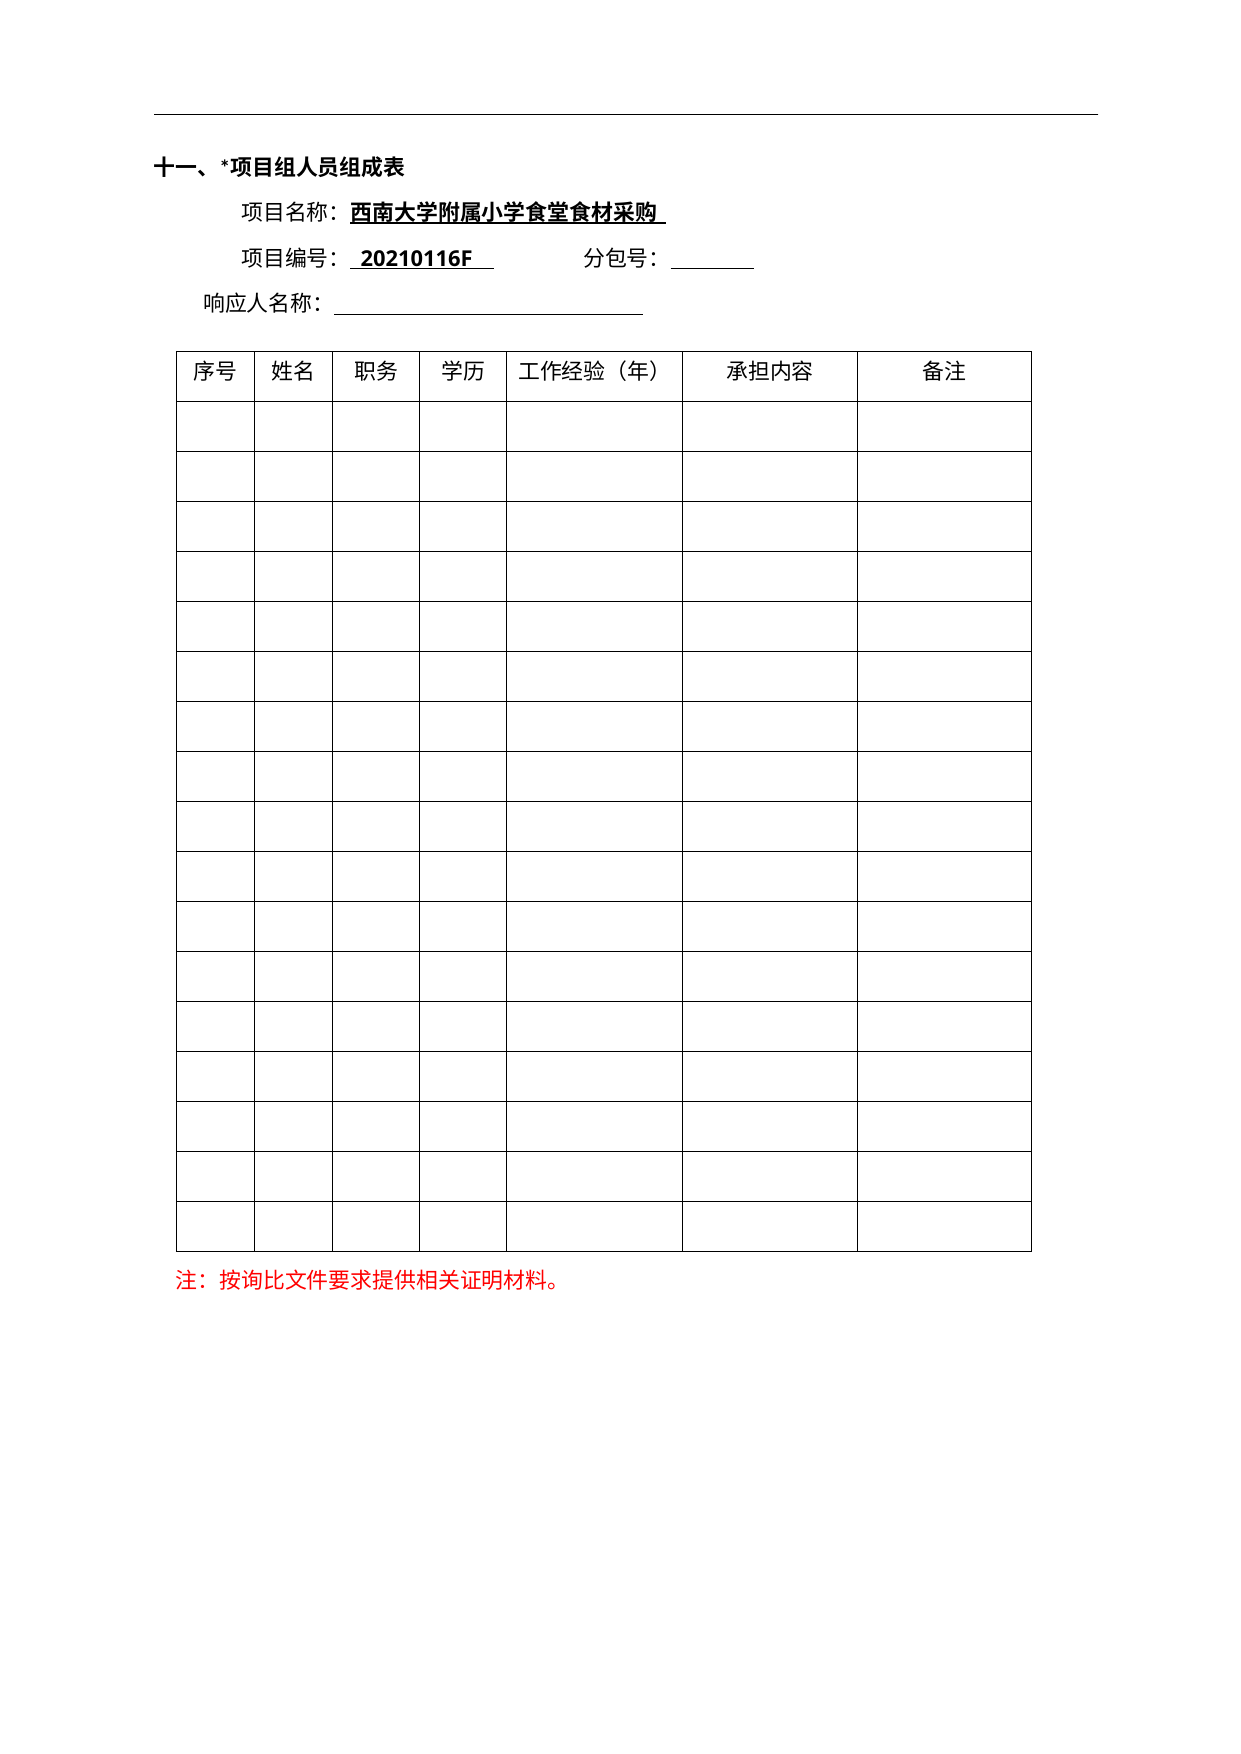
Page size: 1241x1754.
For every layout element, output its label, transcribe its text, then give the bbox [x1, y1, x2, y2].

table_cell [333, 602, 419, 651]
table_cell [683, 752, 857, 801]
table_cell [683, 902, 857, 951]
table_cell [420, 702, 506, 751]
table_cell [177, 402, 254, 451]
table_cell [507, 502, 682, 551]
table_cell [683, 552, 857, 601]
table_cell [177, 602, 254, 651]
table_cell [507, 1002, 682, 1051]
table_cell [255, 452, 332, 501]
table_cell [858, 502, 1031, 551]
table_cell [333, 502, 419, 551]
table_cell [255, 1052, 332, 1101]
table_cell [420, 752, 506, 801]
table_cell [507, 402, 682, 451]
table_cell [683, 502, 857, 551]
table_cell [255, 1002, 332, 1051]
table_cell [177, 502, 254, 551]
table_cell [420, 452, 506, 501]
table_cell [177, 452, 254, 501]
table_cell [507, 602, 682, 651]
table_cell [177, 702, 254, 751]
table_header 序号 [177, 352, 254, 401]
table_cell [858, 652, 1031, 701]
table_cell [255, 1202, 332, 1251]
table_cell [420, 1002, 506, 1051]
table_cell [858, 902, 1031, 951]
table_cell [858, 852, 1031, 901]
table_cell [177, 752, 254, 801]
table_cell [177, 1102, 254, 1151]
table_cell [333, 852, 419, 901]
table_cell [420, 1052, 506, 1101]
table_cell [420, 802, 506, 851]
table_cell [333, 652, 419, 701]
table_cell [177, 1152, 254, 1201]
table_cell [255, 552, 332, 601]
table_cell [255, 1152, 332, 1201]
table_cell [858, 1102, 1031, 1151]
table_cell [507, 1052, 682, 1101]
table_cell [507, 802, 682, 851]
table_cell [333, 1152, 419, 1201]
table_cell [333, 752, 419, 801]
table_cell [255, 952, 332, 1001]
table_cell [177, 852, 254, 901]
table_cell [420, 1102, 506, 1151]
table_cell [177, 802, 254, 851]
table_cell [858, 752, 1031, 801]
table_cell [683, 602, 857, 651]
table_cell [507, 902, 682, 951]
table_cell [420, 902, 506, 951]
table_cell [420, 952, 506, 1001]
table_cell [507, 1202, 682, 1251]
table_cell [333, 402, 419, 451]
text 项目名称：西南大学附属小学食堂食材采购 [197, 183, 1098, 229]
table_cell [507, 552, 682, 601]
table_cell [255, 852, 332, 901]
table_cell [420, 552, 506, 601]
table_cell [177, 1052, 254, 1101]
table_cell [858, 1052, 1031, 1101]
table_cell [858, 602, 1031, 651]
text 响应人名称： [192, 275, 1098, 321]
table_cell [177, 552, 254, 601]
table_cell [333, 1102, 419, 1151]
table_cell [683, 402, 857, 451]
table_cell [507, 452, 682, 501]
table_cell [507, 1102, 682, 1151]
text 注：按询比文件要求提供相关证明材料。 [153, 1252, 1098, 1298]
table_cell [333, 1002, 419, 1051]
table_cell [858, 402, 1031, 451]
table_cell [255, 402, 332, 451]
table_cell [858, 452, 1031, 501]
table_cell [177, 1002, 254, 1051]
table_cell [333, 802, 419, 851]
table_cell [255, 652, 332, 701]
table_cell [177, 1202, 254, 1251]
table_cell [333, 452, 419, 501]
table_cell [683, 1152, 857, 1201]
table_cell [858, 952, 1031, 1001]
table_cell [683, 802, 857, 851]
table_cell [507, 952, 682, 1001]
table_cell [255, 602, 332, 651]
table_cell [507, 752, 682, 801]
table_cell [507, 702, 682, 751]
text 项目编号： 20210116F 分包号： [197, 229, 1098, 275]
table_cell [177, 902, 254, 951]
table_cell [858, 1002, 1031, 1051]
table_cell [255, 802, 332, 851]
table_cell [255, 752, 332, 801]
table_header 学历 [420, 352, 506, 401]
table_cell [333, 552, 419, 601]
table_cell [683, 1202, 857, 1251]
table_cell [683, 1002, 857, 1051]
table_cell [507, 652, 682, 701]
table_cell [507, 1152, 682, 1201]
table_cell [255, 702, 332, 751]
table_header 职务 [333, 352, 419, 401]
table_cell [333, 902, 419, 951]
table_cell [858, 802, 1031, 851]
table_cell [420, 502, 506, 551]
table_cell [333, 952, 419, 1001]
table_cell [683, 852, 857, 901]
table_cell [420, 1152, 506, 1201]
table_cell [177, 652, 254, 701]
table_cell [858, 1202, 1031, 1251]
table_cell [858, 1152, 1031, 1201]
table_header 备注 [858, 352, 1031, 401]
table_cell [683, 1052, 857, 1101]
text 十一、*项目组人员组成表 [153, 142, 1098, 183]
table_header 承担内容 [683, 352, 857, 401]
table_cell [255, 902, 332, 951]
table_cell [255, 502, 332, 551]
table_cell [420, 852, 506, 901]
table_header 姓名 [255, 352, 332, 401]
table_cell [420, 1202, 506, 1251]
table_cell [255, 1102, 332, 1151]
table_cell [333, 702, 419, 751]
table_cell [683, 452, 857, 501]
table_cell [333, 1202, 419, 1251]
table_header 工作经验（年） [507, 352, 682, 401]
table_cell [507, 852, 682, 901]
table_cell [858, 552, 1031, 601]
table_cell [683, 1102, 857, 1151]
table_cell [683, 652, 857, 701]
table_cell [683, 702, 857, 751]
table_cell [858, 702, 1031, 751]
table_cell [177, 952, 254, 1001]
table_cell [420, 602, 506, 651]
table_cell [420, 402, 506, 451]
table_cell [683, 952, 857, 1001]
table_cell [333, 1052, 419, 1101]
table_cell [420, 652, 506, 701]
